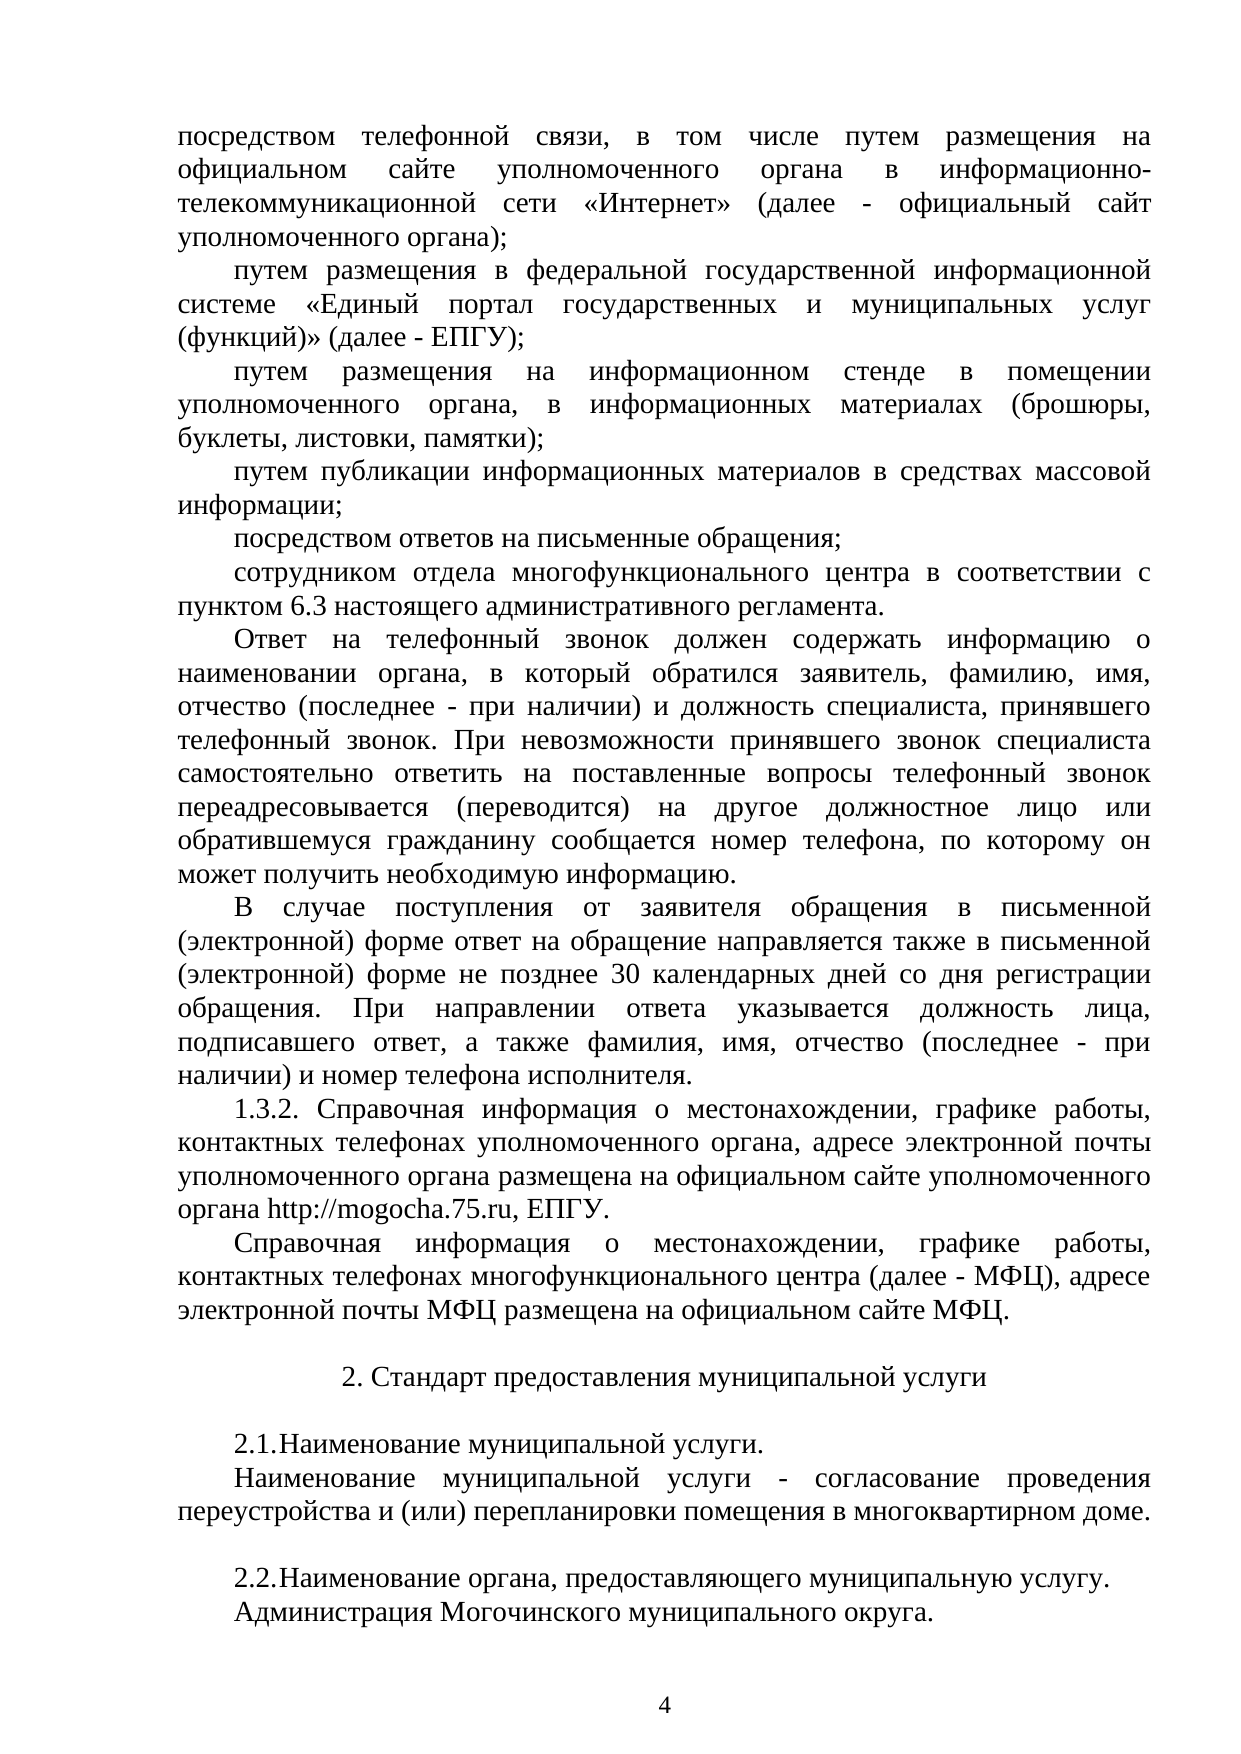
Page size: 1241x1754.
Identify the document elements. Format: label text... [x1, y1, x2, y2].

text путем размещения в федеральной государственной информационной системе «Единый портал государственных и муниципальных услуг (функций)» (далее - ЕПГУ); [177, 252, 1152, 353]
text В случае поступления от заявителя обращения в письменной (электронной) форме ответ на обращение направляется также в письменной (электронной) форме не позднее 30 календарных дней со дня регистрации обращения. При направлении ответа указывается должность лица, подписавшего ответ, а также фамилия, имя, отчество (последнее - при наличии) и номер телефона исполнителя. [177, 889, 1152, 1091]
text посредством ответов на письменные обращения; [177, 521, 1152, 554]
text Ответ на телефонный звонок должен содержать информацию о наименовании органа, в который обратился заявитель, фамилию, имя, отчество (последнее - при наличии) и должность специалиста, принявшего телефонный звонок. При невозможности принявшего звонок специалиста самостоятельно ответить на поставленные вопросы телефонный звонок переадресовывается (переводится) на другое должностное лицо или обратившемуся гражданину сообщается номер телефона, по которому он может получить необходимую информацию. [177, 621, 1152, 889]
list Наименование муниципальной услуги. [177, 1426, 1152, 1460]
text 2. Стандарт предоставления муниципальной услуги [177, 1359, 1152, 1393]
text путем размещения на информационном стенде в помещении уполномоченного органа, в информационных материалах (брошюры, буклеты, листовки, памятки); [177, 353, 1152, 453]
text Наименование муниципальной услуги - согласование проведения переустройства и (или) перепланировки помещения в многоквартирном доме. [177, 1460, 1152, 1527]
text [177, 118, 1152, 252]
text путем публикации информационных материалов в средствах массовой информации; [177, 453, 1152, 521]
list Наименование органа, предоставляющего муниципальную услугу. [177, 1560, 1152, 1594]
text 1.3.2. Справочная информация о местонахождении, графике работы, контактных телефонах уполномоченного органа, адресе электронной почты уполномоченного органа размещена на официальном сайте уполномоченного органа http://mogocha.75.ru, ЕПГУ. [177, 1091, 1152, 1225]
text Администрация Могочинского муниципального округа. [177, 1594, 1152, 1627]
text Справочная информация о местонахождении, графике работы, контактных телефонах многофункционального центра (далее - МФЦ), адресе электронной почты МФЦ размещена на официальном сайте МФЦ. [177, 1225, 1152, 1326]
text сотрудником отдела многофункционального центра в соответствии с пунктом 6.3 настоящего административного регламента. [177, 554, 1152, 621]
